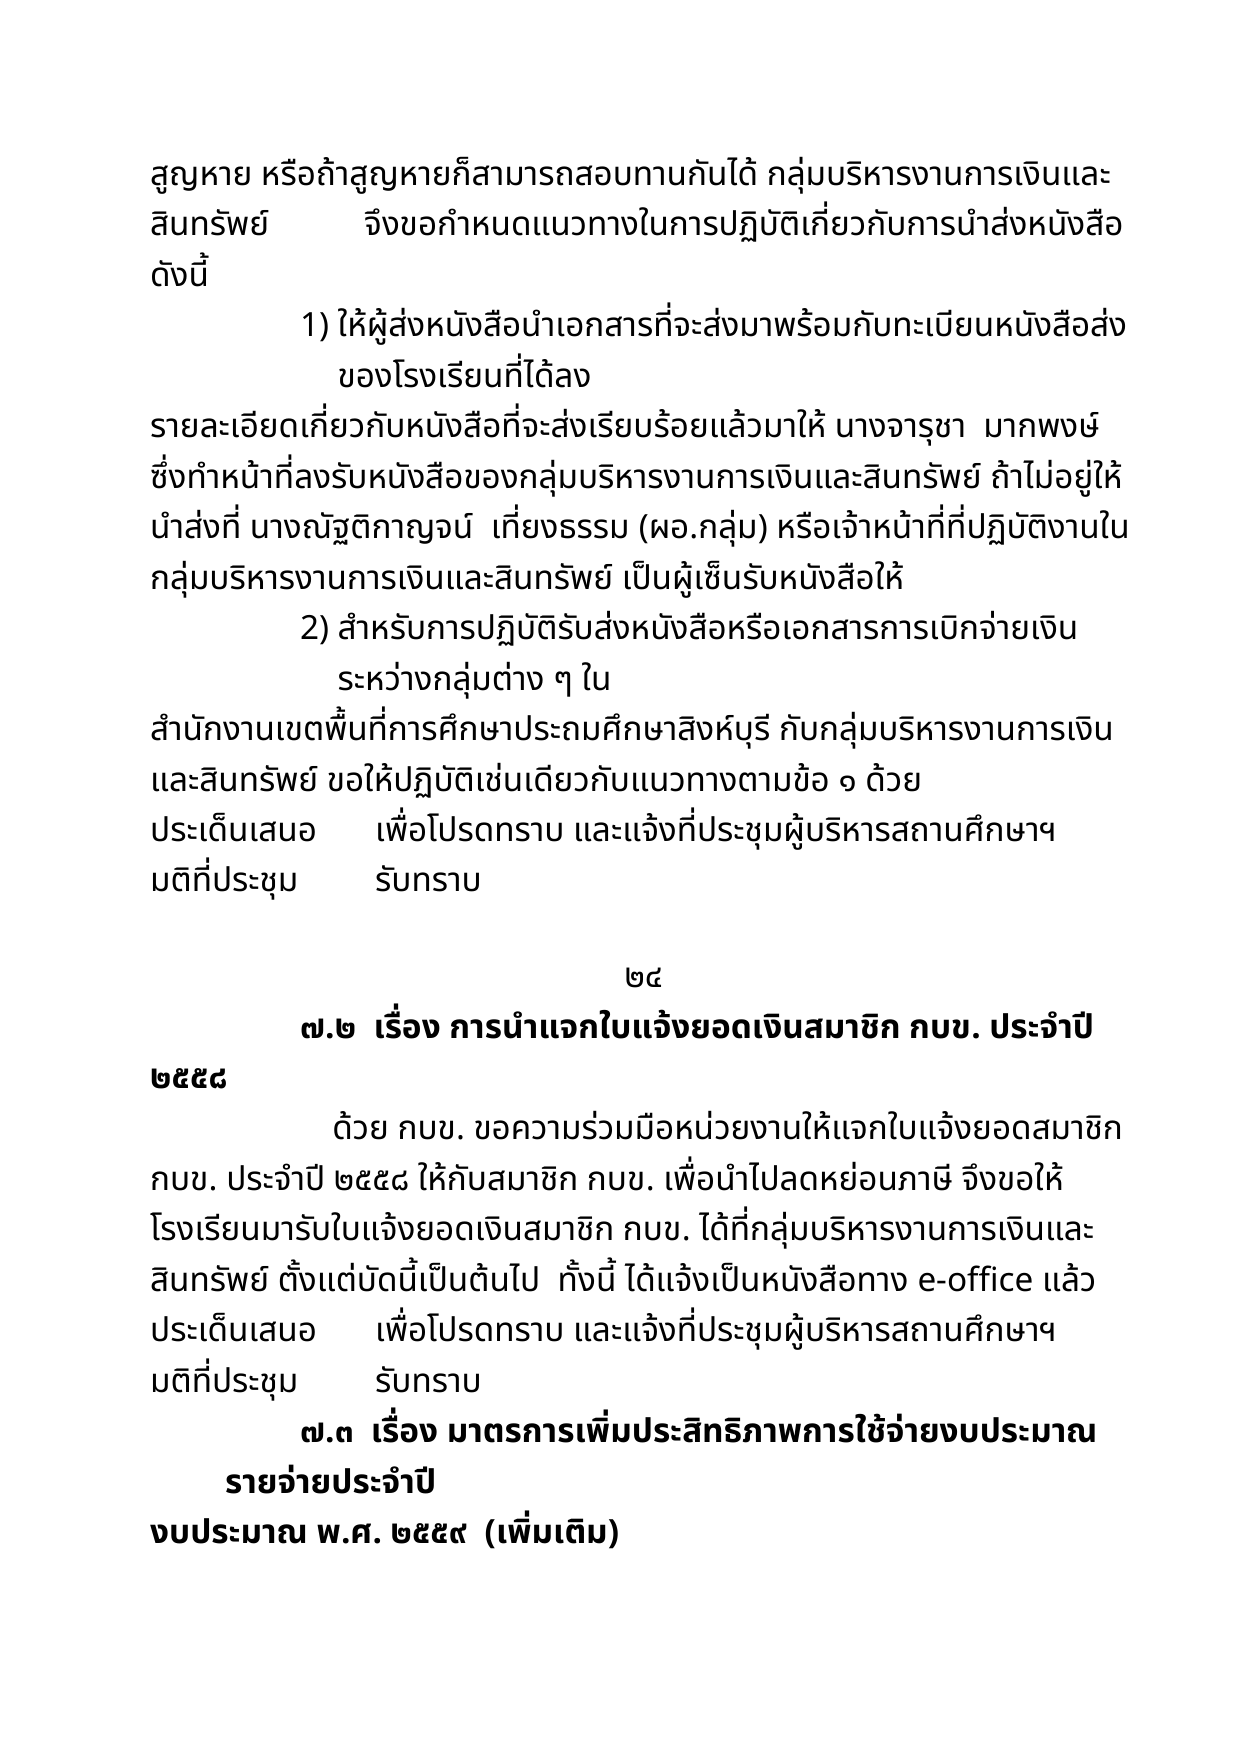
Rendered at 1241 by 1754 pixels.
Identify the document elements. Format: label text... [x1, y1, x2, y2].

list ให้ผู้ส่งหนังสือนำเอกสารที่จะส่งมาพร้อมกับทะเบียนหนังสือส่งของโรงเรียนที่ได้ลง [300, 301, 1137, 402]
text ประเด็นเสนอ เพื่อโปรดทราบ และแจ้งที่ประชุมผู้บริหารสถานศึกษาฯ [150, 806, 1137, 856]
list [150, 150, 1137, 301]
text ด้วย กบข. ขอความร่วมมือหน่วยงานให้แจกใบแจ้งยอดสมาชิก กบข. ประจำปี ๒๕๕๘ ให้กับสมาชิก กบข. เพื่อนำไปลดหย่อนภาษี จึงขอให้โรงเรียนมารับใบแจ้งยอดเงินสมาชิก กบข. ได้ที่กลุ่มบริหารงานการเงินและสินทรัพย์ ตั้งแต่บัดนี้เป็นต้นไป ทั้งนี้ ได้แจ้งเป็นหนังสือทาง e-office แล้ว [150, 1104, 1137, 1306]
text ๗.๓ เรื่อง มาตรการเพิ่มประสิทธิภาพการใช้จ่ายงบประมาณรายจ่ายประจำปี [225, 1407, 1137, 1508]
title ๒๔ [150, 952, 1137, 1003]
text ๗.๒ เรื่อง การนำแจกใบแจ้งยอดเงินสมาชิก กบข. ประจำปี ๒๕๕๘ [150, 1003, 1137, 1104]
title มติที่ประชุม รับทราบ [150, 856, 1137, 907]
list สำหรับการปฏิบัติรับส่งหนังสือหรือเอกสารการเบิกจ่ายเงินระหว่างกลุ่มต่าง ๆ ใน [300, 604, 1137, 705]
text สำนักงานเขตพื้นที่การศึกษาประถมศึกษาสิงห์บุรี กับกลุ่มบริหารงานการเงินและสินทรัพย์ ขอให้ปฏิบัติเช่นเดียวกับแนวทางตามข้อ ๑ ด้วย [150, 705, 1137, 806]
list รายละเอียดเกี่ยวกับหนังสือที่จะส่งเรียบร้อยแล้วมาให้ นางจารุชา มากพงษ์ ซึ่งทำหน้าที่ลงรับหนังสือของกลุ่มบริหารงานการเงินและสินทรัพย์ ถ้าไม่อยู่ให้นำส่งที่ นางณัฐติกาญจน์ เที่ยงธรรม (ผอ.กลุ่ม) หรือเจ้าหน้าที่ที่ปฏิบัติงานในกลุ่มบริหารงานการเงินและสินทรัพย์ เป็นผู้เซ็นรับหนังสือให้ [150, 402, 1137, 604]
text งบประมาณ พ.ศ. ๒๕๕๙ (เพิ่มเติม) [150, 1508, 1137, 1559]
text ประเด็นเสนอ เพื่อโปรดทราบ และแจ้งที่ประชุมผู้บริหารสถานศึกษาฯ [150, 1306, 1137, 1357]
title มติที่ประชุม รับทราบ [150, 1357, 1137, 1407]
